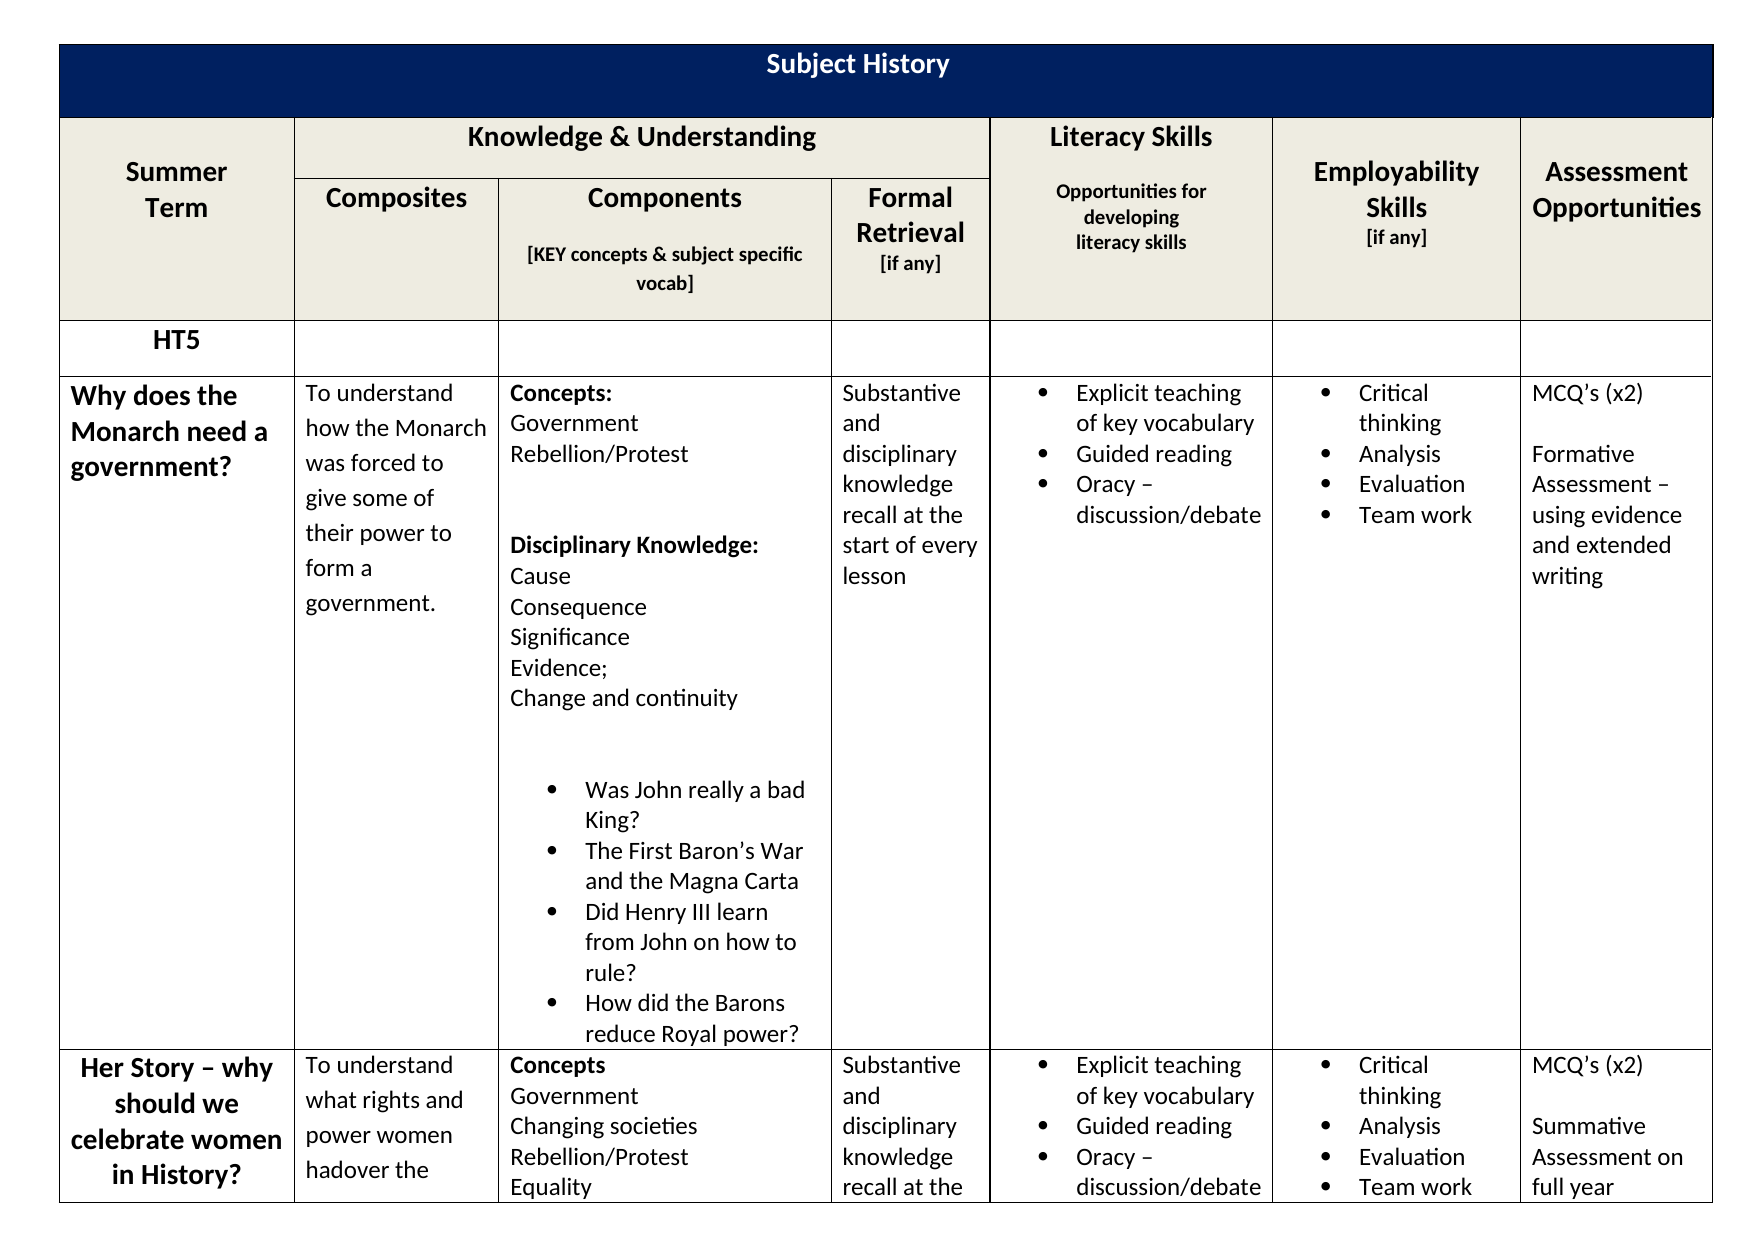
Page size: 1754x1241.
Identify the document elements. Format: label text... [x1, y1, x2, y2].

table_cell Critical thinking Analysis Evaluation Team work [1273, 377, 1520, 1048]
table_cell Summer Term [60, 118, 294, 320]
table_cell Literacy Skills Opportunities for developing literacy skills [991, 118, 1272, 320]
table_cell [60, 1050, 294, 1202]
table_cell Why does the Monarch need a government? [60, 377, 294, 1048]
table_cell Formal Retrieval [if any] [832, 179, 989, 320]
table_cell [1273, 321, 1520, 376]
table_cell To understand how the Monarch was forced to give some of their power to form a government. [295, 377, 498, 1048]
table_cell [499, 1050, 831, 1202]
table_cell Explicit teaching of key vocabulary Guided reading Oracy – discussion/debate [991, 377, 1272, 1048]
table_cell Composites [295, 179, 498, 320]
table_cell [832, 321, 989, 376]
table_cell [1521, 1049, 1712, 1202]
table_cell MCQ’s (x2) Formative Assessment – using evidence and extended writing [1521, 376, 1712, 1048]
table_cell Assessment Opportunities [1521, 117, 1712, 320]
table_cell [991, 1050, 1272, 1202]
table_cell Substantive and disciplinary knowledge recall at the start of every lesson [832, 377, 989, 1048]
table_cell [295, 1050, 498, 1202]
table_cell Components [KEY concepts & subject specific vocab] [499, 179, 831, 320]
table_cell [499, 321, 831, 376]
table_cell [60, 45, 1712, 117]
table_cell [991, 321, 1272, 376]
table_cell Concepts: Government Rebellion/Protest Disciplinary Knowledge: Cause Consequence Significance Evidence; Change and continuity Was John really a bad King? The First Baron’s War and the Magna Carta Did Henry III learn from John on how to rule? How did the Barons reduce Royal power? [499, 377, 831, 1048]
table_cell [1273, 1050, 1520, 1202]
table_cell HT5 [60, 321, 294, 376]
table_cell [295, 321, 498, 376]
table_cell Knowledge & Understanding [295, 118, 989, 178]
table_cell [1521, 320, 1712, 376]
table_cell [832, 1050, 989, 1202]
table_cell Employability Skills [if any] [1273, 118, 1520, 320]
